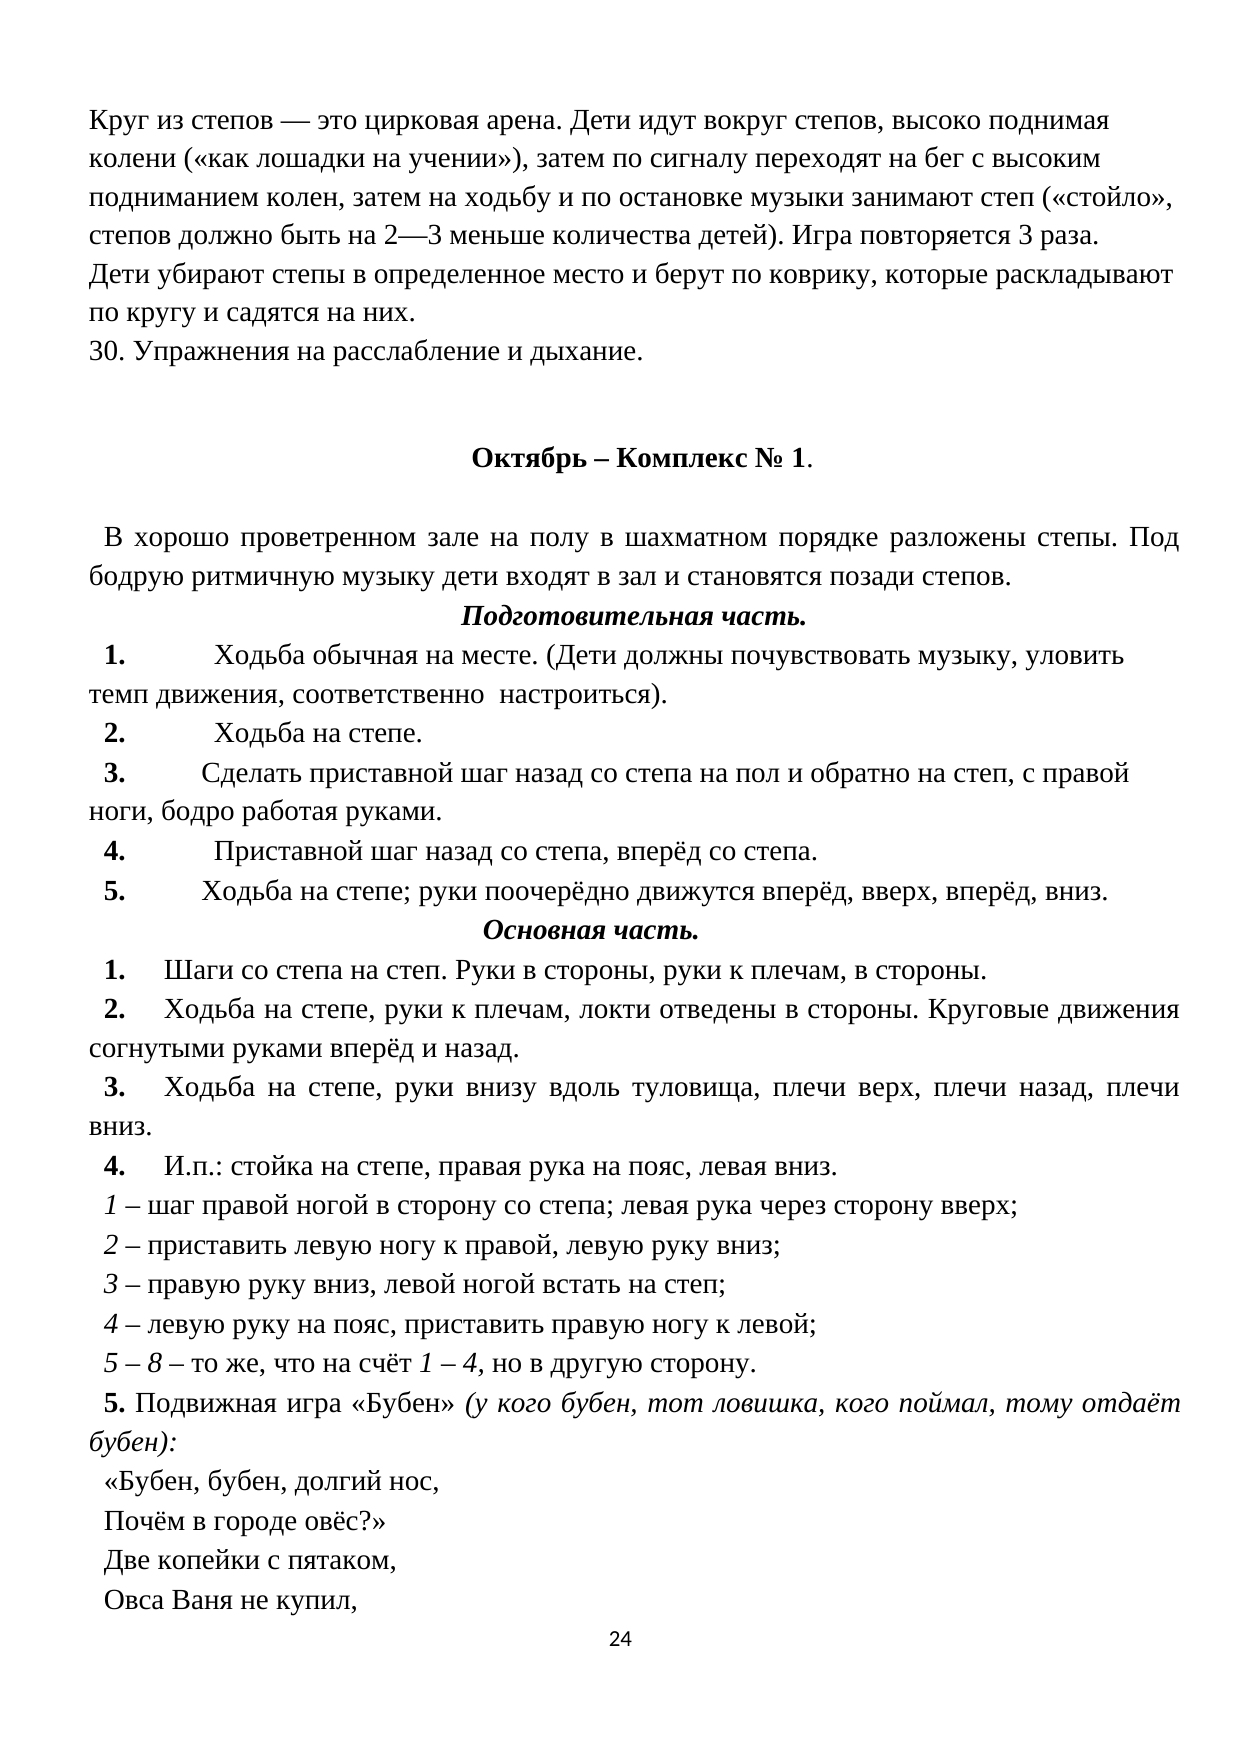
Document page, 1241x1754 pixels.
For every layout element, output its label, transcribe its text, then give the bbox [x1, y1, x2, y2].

text В хорошо проветренном зале на полу в шахматном порядке разложены степы. Под бодрую ритмичную музыку дети входят в зал и становятся позади степов. [89, 519, 1181, 592]
list Ходьба на степе, руки к плечам, локти отведены в стороны. Круговые движения согнутыми руками вперёд и назад. [89, 991, 1181, 1063]
text Основная часть. [89, 912, 1181, 946]
text Две копейки с пятаком, [89, 1542, 1181, 1576]
list Ходьба на степе. [89, 715, 1181, 749]
text Почём в городе овёс?» [89, 1503, 1181, 1536]
text Октябрь – Комплекс № 1. [89, 440, 1181, 474]
list Ходьба на степе; руки поочерёдно движутся вперёд, вверх, вперёд, вниз. [89, 873, 1181, 906]
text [89, 102, 1181, 367]
text Овса Ваня не купил, [89, 1582, 1181, 1616]
text «Бубен, бубен, долгий нос, [89, 1463, 1181, 1497]
text 2 – приставить левую ногу к правой, левую руку вниз; [89, 1227, 1181, 1260]
list Приставной шаг назад со степа, вперёд со степа. [89, 833, 1181, 867]
text Подготовительная часть. [89, 598, 1181, 631]
list И.п.: стойка на степе, правая рука на пояс, левая вниз. [89, 1148, 1181, 1181]
list Ходьба обычная на месте. (Дети должны почувствовать музыку, уловить темп движения, соответственно настроиться). [89, 637, 1181, 709]
text 3 – правую руку вниз, левой ногой встать на степ; [89, 1266, 1181, 1300]
text 1 – шаг правой ногой в сторону со степа; левая рука через сторону вверх; [89, 1187, 1181, 1221]
text 5. Подвижная игра «Бубен» (у кого бубен, тот ловишка, кого поймал, тому отдаёт бубен): [89, 1385, 1181, 1457]
list Шаги со степа на степ. Руки в стороны, руки к плечам, в стороны. [89, 952, 1181, 985]
list Ходьба на степе, руки внизу вдоль туловища, плечи верх, плечи назад, плечи вниз. [89, 1069, 1181, 1142]
text 4 – левую руку на пояс, приставить правую ногу к левой; [89, 1306, 1181, 1339]
text 5 – 8 – то же, что на счёт 1 – 4, но в другую сторону. [89, 1346, 1181, 1379]
list Сделать приставной шаг назад со степа на пол и обратно на степ, с правой ноги, бодро работая руками. [89, 755, 1181, 827]
